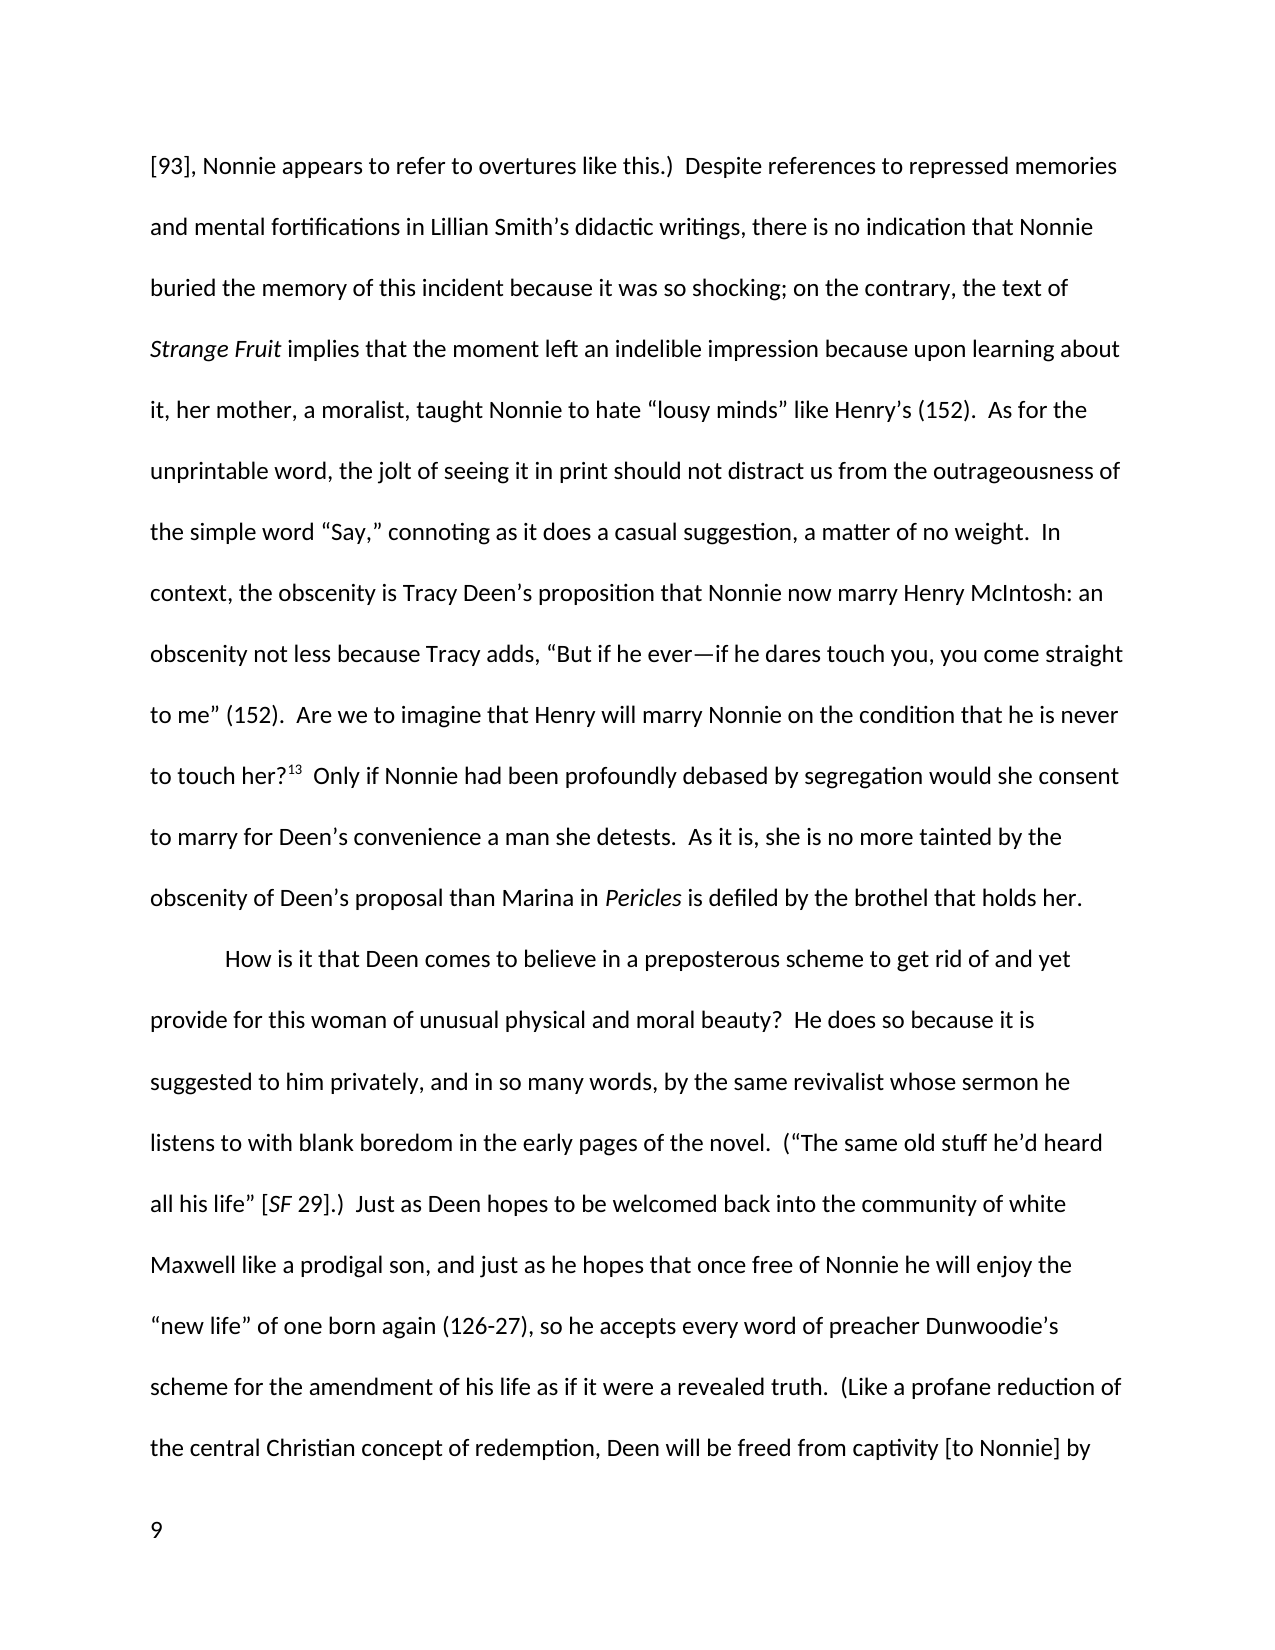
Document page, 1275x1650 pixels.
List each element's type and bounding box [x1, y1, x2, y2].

text [150, 943, 1125, 1462]
text [150, 150, 1125, 913]
